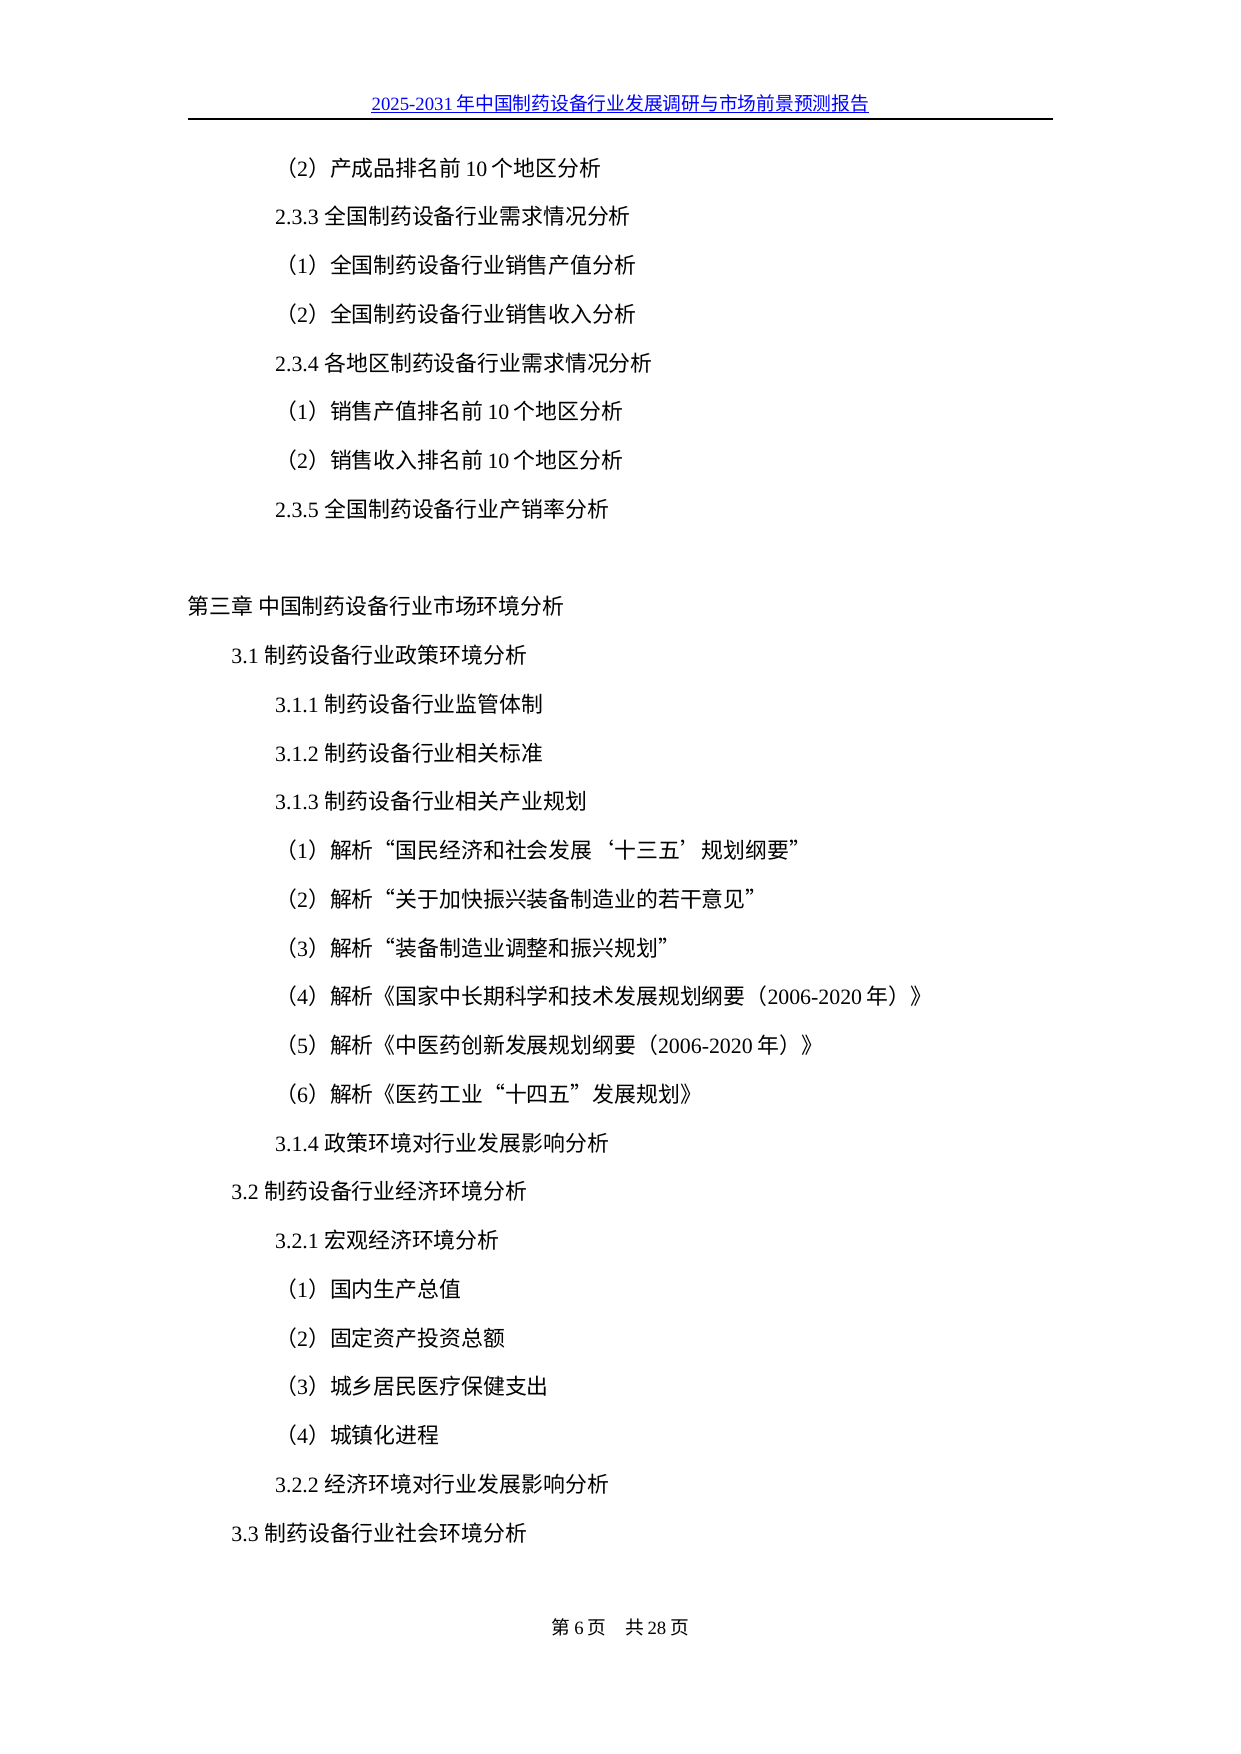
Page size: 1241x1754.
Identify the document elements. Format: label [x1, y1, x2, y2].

text [187, 150, 1053, 1548]
